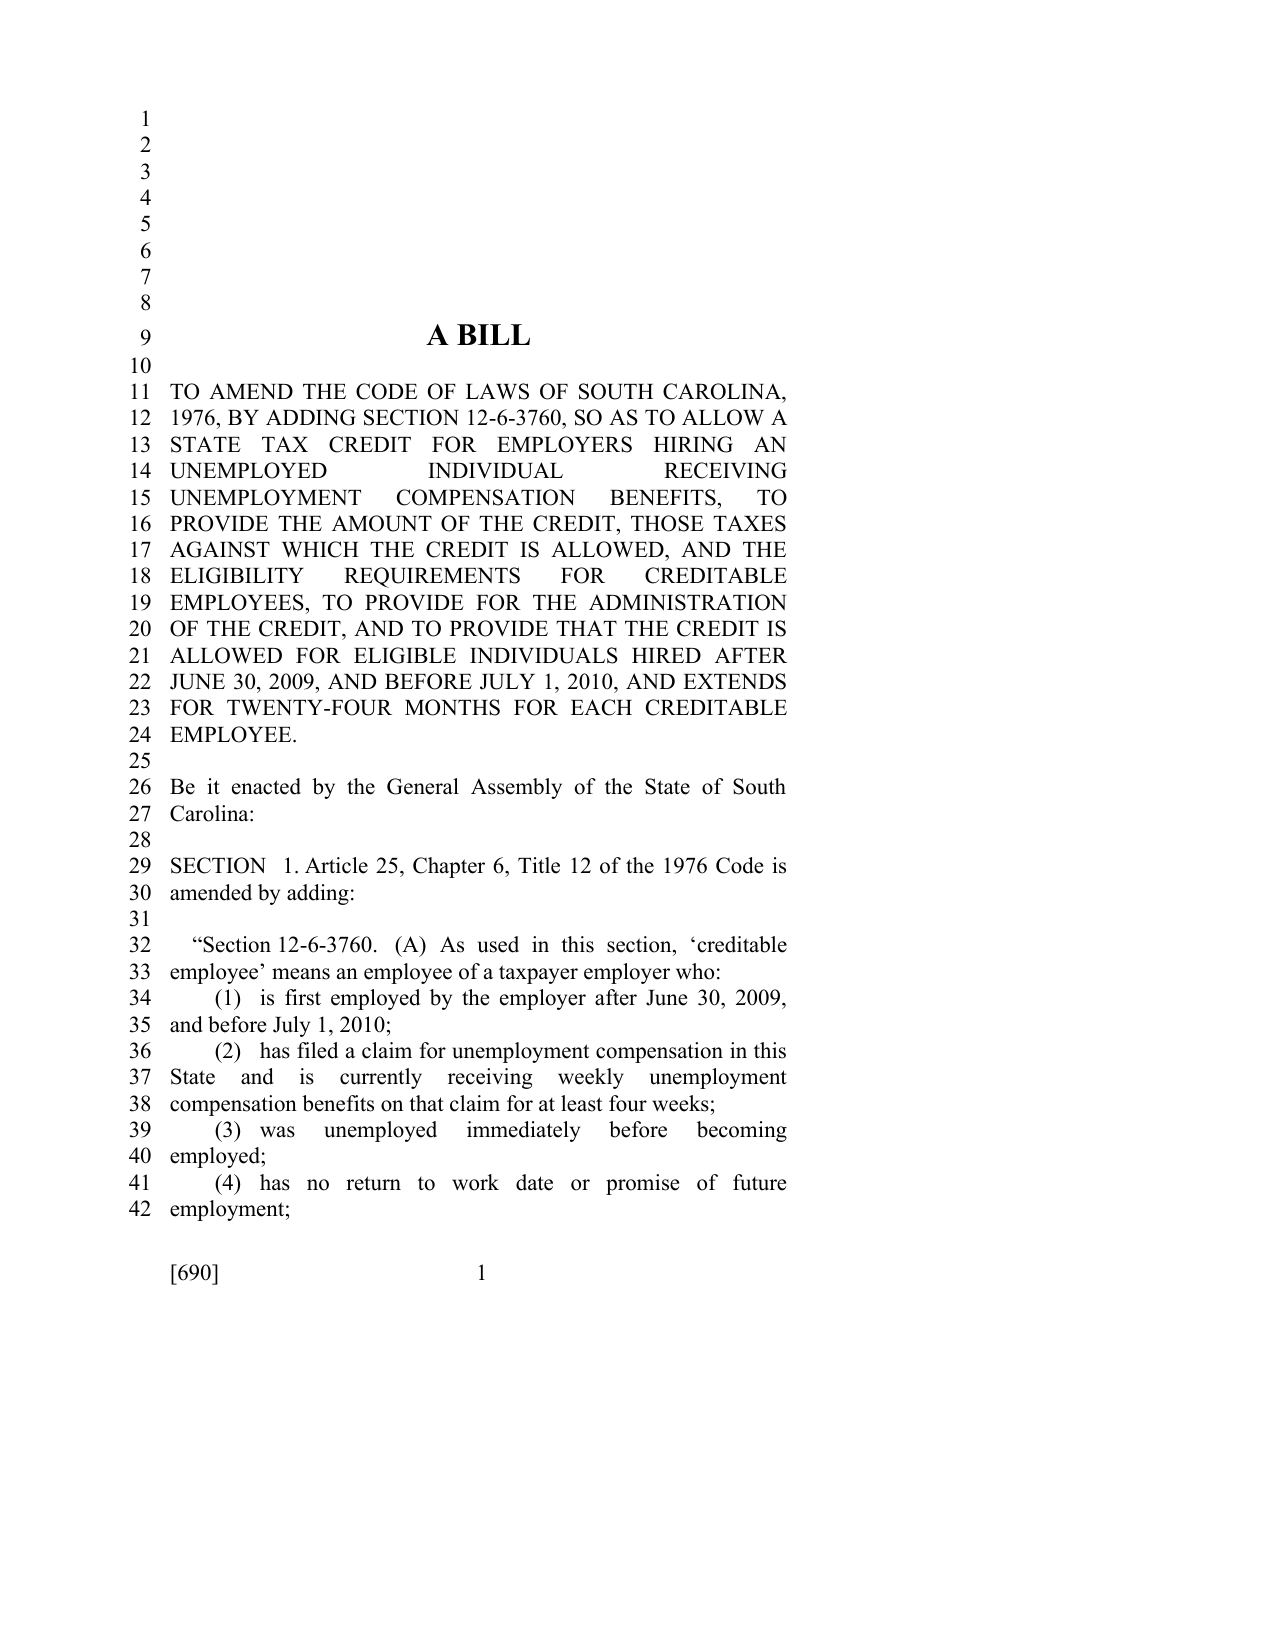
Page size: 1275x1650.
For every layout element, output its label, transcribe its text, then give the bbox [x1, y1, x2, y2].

text “Section 12-6-3760. (A) As used in this section, ‘creditable employee’ means an employee of a taxpayer employer who: [169, 932, 787, 984]
text A BILL [169, 316, 787, 352]
text (1) is first employed by the employer after June 30, 2009, and before July 1, 2010; [169, 984, 787, 1037]
text (2) has filed a claim for unemployment compensation in this State and is currently receiving weekly unemployment compensation benefits on that claim for at least four weeks; [169, 1037, 787, 1116]
text (4) has no return to work date or promise of future employment; [169, 1169, 787, 1221]
text Be it enacted by the General Assembly of the State of South Carolina: [169, 773, 787, 826]
text SECTION 1. Article 25, Chapter 6, Title 12 of the 1976 Code is amended by adding: [169, 852, 787, 905]
text (3) was unemployed immediately before becoming employed; [169, 1116, 787, 1169]
text TO AMEND THE CODE OF LAWS OF SOUTH CAROLINA, 1976, BY ADDING SECTION 12-6-3760, SO AS TO ALLOW A STATE TAX CREDIT FOR EMPLOYERS HIRING AN UNEMPLOYED INDIVIDUAL RECEIVING UNEMPLOYMENT COMPENSATION BENEFITS, TO PROVIDE THE AMOUNT OF THE CREDIT, THOSE TAXES AGAINST WHICH THE CREDIT IS ALLOWED, AND THE ELIGIBILITY REQUIREMENTS FOR CREDITABLE EMPLOYEES, TO PROVIDE FOR THE ADMINISTRATION OF THE CREDIT, AND TO PROVIDE THAT THE CREDIT IS ALLOWED FOR ELIGIBLE INDIVIDUALS HIRED AFTER JUNE 30, 2009, AND BEFORE JULY 1, 2010, AND EXTENDS FOR TWENTY-FOUR MONTHS FOR EACH CREDITABLE EMPLOYEE. [169, 378, 787, 747]
